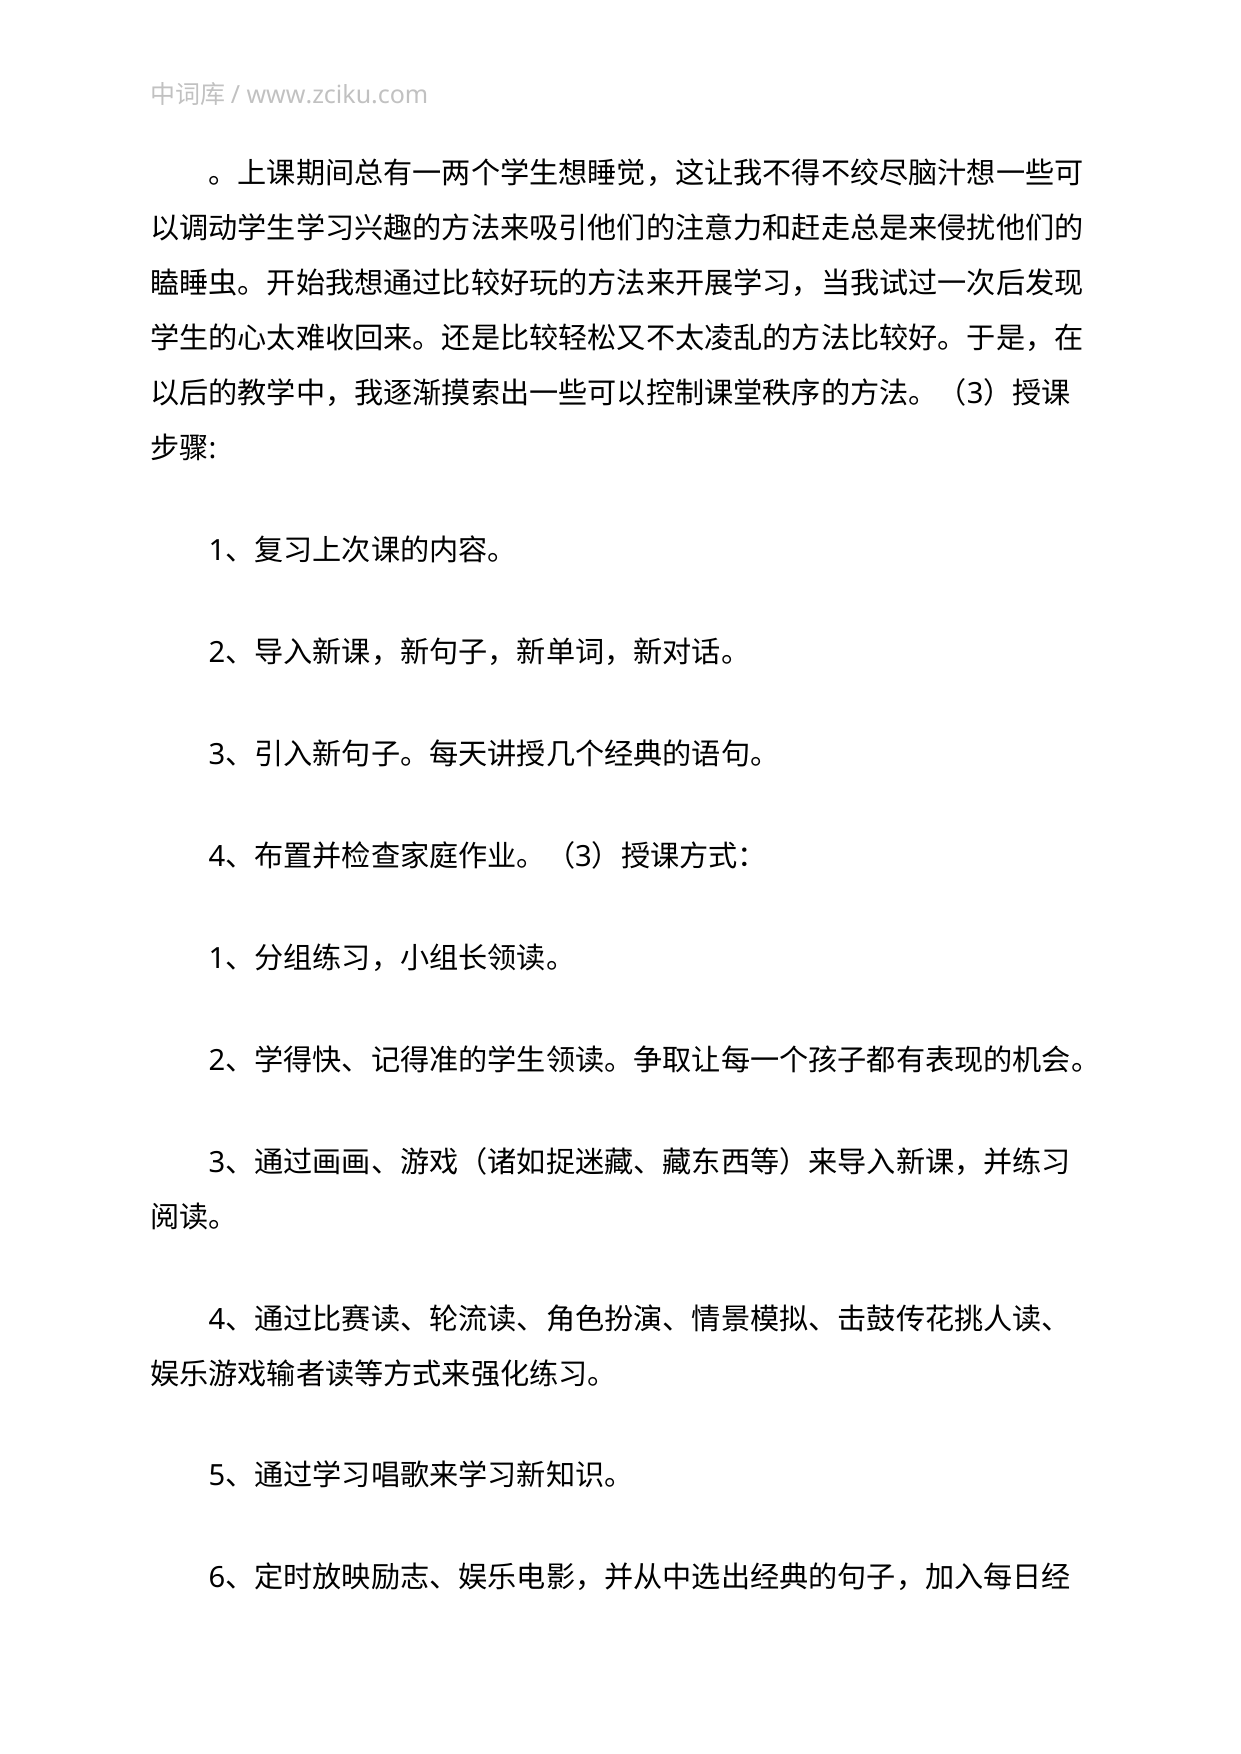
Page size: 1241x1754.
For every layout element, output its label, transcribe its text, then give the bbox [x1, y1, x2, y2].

text 1、复习上次课的内容。 [150, 527, 1090, 569]
text 3、通过画画、游戏（诸如捉迷藏、藏东西等）来导入新课，并练习阅读。 [150, 1138, 1090, 1236]
text 。上课期间总有一两个学生想睡觉，这让我不得不绞尽脑汁想一些可以调动学生学习兴趣的方法来吸引他们的注意力和赶走总是来侵扰他们的瞌睡虫。开始我想通过比较好玩的方法来开展学习，当我试过一次后发现学生的心太难收回来。还是比较轻松又不太凌乱的方法比较好。于是，在以后的教学中，我逐渐摸索出一些可以控制课堂秩序的方法。（3）授课步骤: [150, 150, 1090, 467]
text 3、引入新句子。每天讲授几个经典的语句。 [150, 731, 1090, 773]
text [150, 1554, 1090, 1596]
text 4、通过比赛读、轮流读、角色扮演、情景模拟、击鼓传花挑人读、娱乐游戏输者读等方式来强化练习。 [150, 1295, 1090, 1392]
text 5、通过学习唱歌来学习新知识。 [150, 1452, 1090, 1494]
text 4、布置并检查家庭作业。（3）授课方式： [150, 832, 1090, 875]
text 1、分组练习，小组长领读。 [150, 934, 1090, 977]
text 2、学得快、记得准的学生领读。争取让每一个孩子都有表现的机会。 [150, 1036, 1090, 1079]
text 2、导入新课，新句子，新单词，新对话。 [150, 628, 1090, 671]
